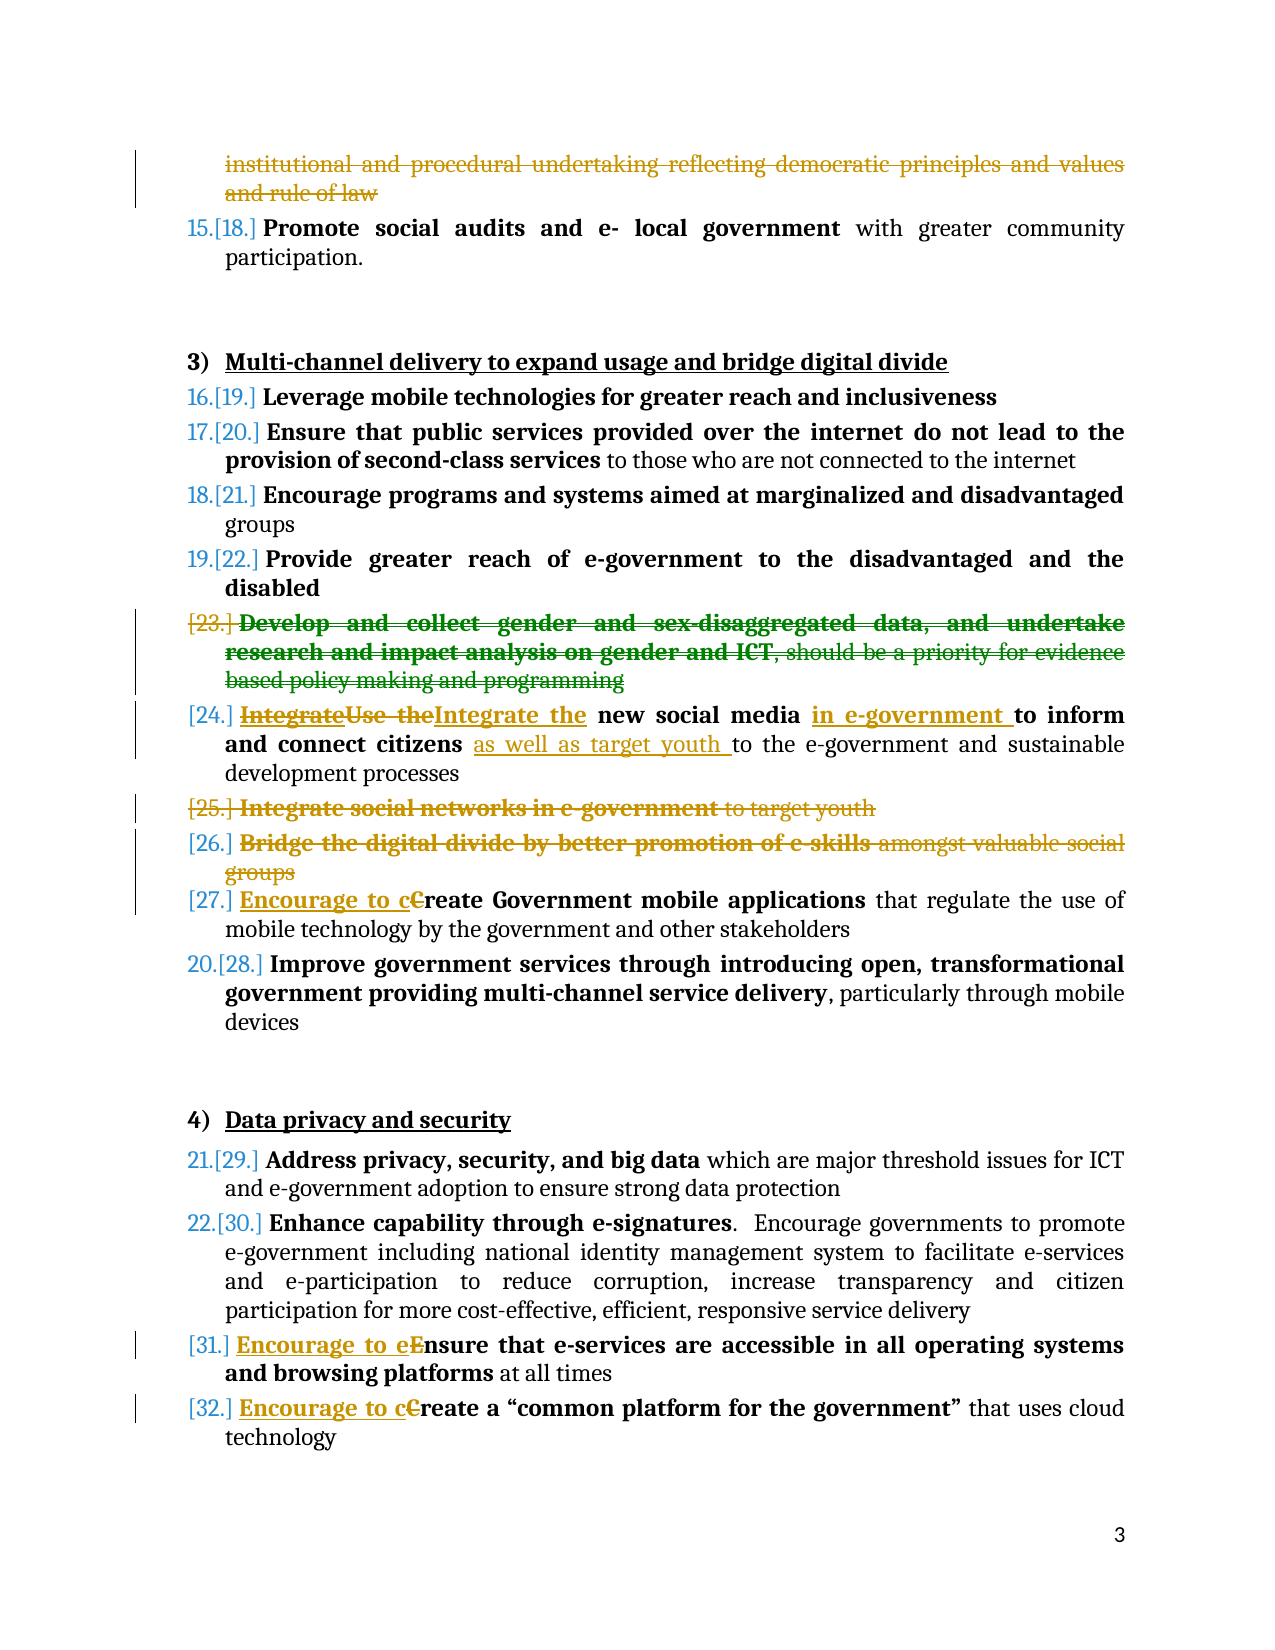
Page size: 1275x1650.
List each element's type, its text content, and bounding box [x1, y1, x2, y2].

list reate a “common platform for the government” that uses cloud technology [187, 1394, 1125, 1452]
list Provide greater reach of e-government to the disadvantaged and the disabled [187, 545, 1125, 602]
list Promote social audits and e- local government with greater community participation. [187, 214, 1125, 271]
list Encourage programs and systems aimed at marginalized and disadvantaged groups [187, 481, 1125, 539]
list Ensure that public services provided over the internet do not lead to the provision of second-class services to those who are not connected to the internet [187, 417, 1125, 475]
list Enhance capability through e-signatures. Encourage governments to promote e-government including national identity management system to facilitate e-services and e-participation to reduce corruption, increase transparency and citizen participation for more cost-effective, efficient, responsive service delivery [187, 1209, 1125, 1324]
list new social media to inform and connect citizens to the e-government and sustainable development processes [187, 701, 1125, 787]
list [187, 150, 1125, 207]
list Address privacy, security, and big data which are major threshold issues for ICT and e-government adoption to ensure strong data protection [187, 1146, 1125, 1203]
list Data privacy and security [187, 1106, 1125, 1135]
list Improve government services through introducing open, transformational government providing multi-channel service delivery, particularly through mobile devices [187, 950, 1125, 1036]
list Leverage mobile technologies for greater reach and inclusiveness [187, 382, 1125, 411]
list Multi-channel delivery to expand usage and bridge digital divide [187, 347, 1125, 376]
list nsure that e-services are accessible in all operating systems and browsing platforms at all times [187, 1331, 1125, 1388]
list reate Government mobile applications that regulate the use of mobile technology by the government and other stakeholders [187, 886, 1125, 944]
